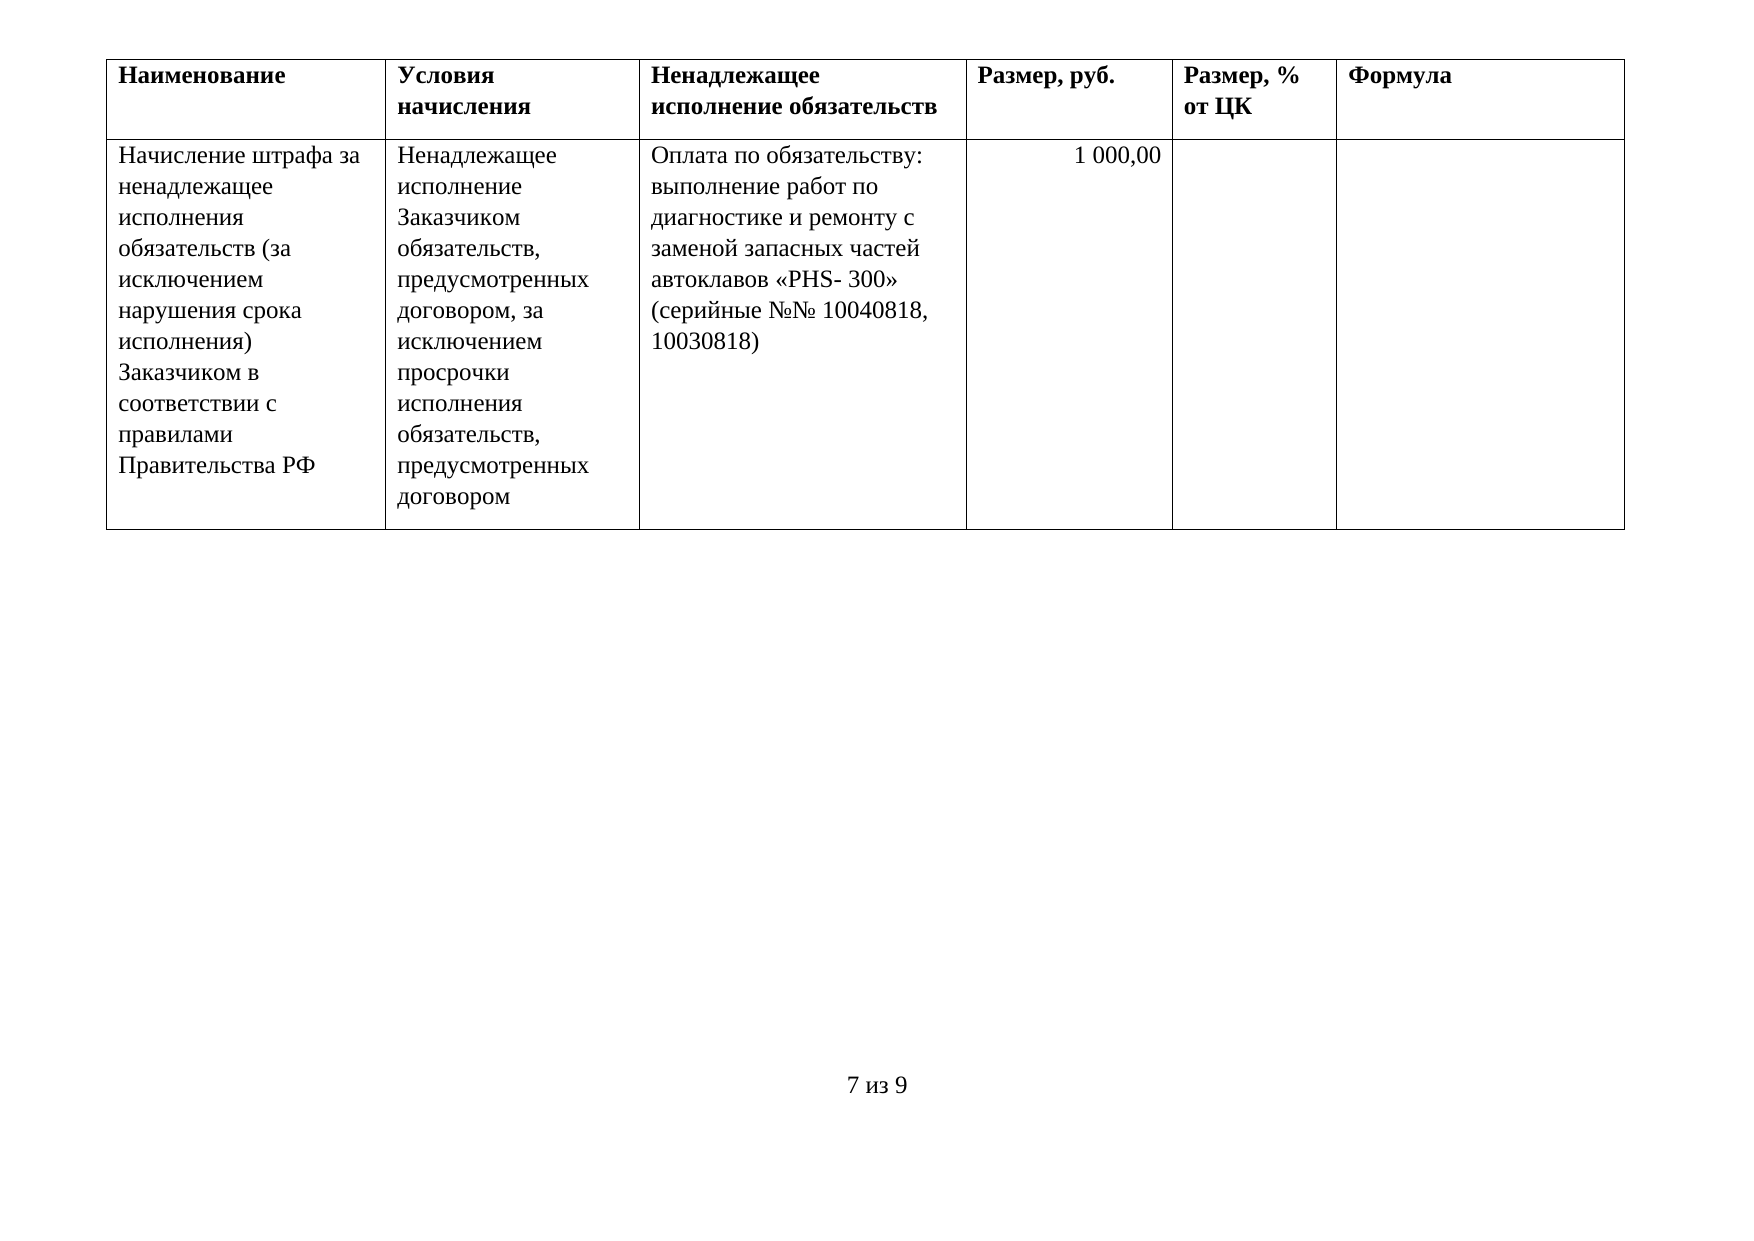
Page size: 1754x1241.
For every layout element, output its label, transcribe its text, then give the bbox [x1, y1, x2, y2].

table_cell Оплата по обязательству: выполнение работ по диагностике и ремонту с заменой запасных частей автоклавов «PHS- 300» (серийные №№ 10040818, 10030818) [640, 140, 966, 529]
table_header Наименование [107, 60, 385, 139]
table_header Ненадлежащее исполнение обязательств [640, 60, 966, 139]
table_header Размер, руб. [967, 60, 1172, 139]
table_header Условия начисления [386, 60, 639, 139]
table_cell [1173, 140, 1336, 529]
table_header Размер, % от ЦК [1173, 60, 1336, 139]
table_cell Ненадлежащее исполнение Заказчиком обязательств, предусмотренных договором, за исключением просрочки исполнения обязательств, предусмотренных договором [386, 140, 639, 529]
table_cell Начисление штрафа за ненадлежащее исполнения обязательств (за исключением нарушения срока исполнения) Заказчиком в соответствии с правилами Правительства РФ [107, 140, 385, 529]
table_cell [1337, 140, 1624, 529]
table_header Формула [1337, 60, 1624, 139]
table_cell 1 000,00 [967, 140, 1172, 529]
